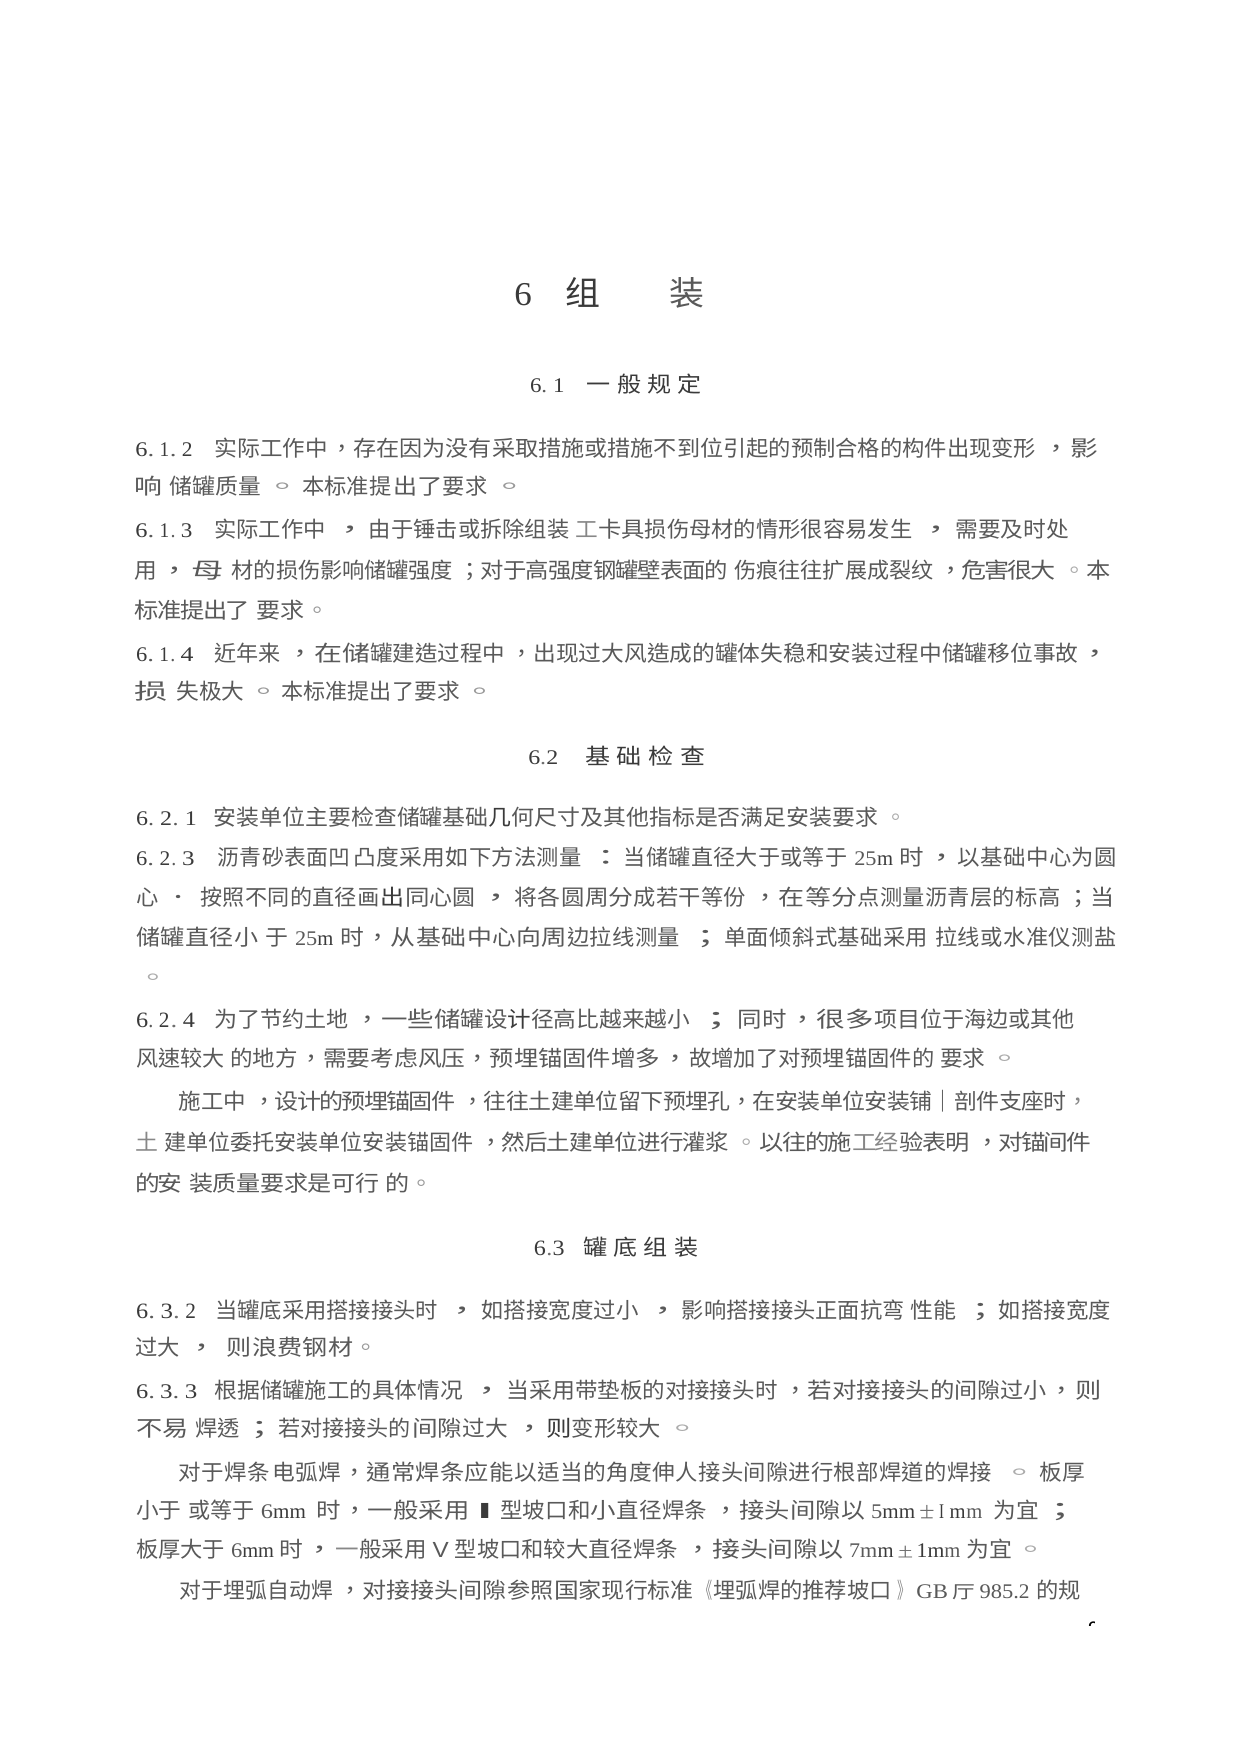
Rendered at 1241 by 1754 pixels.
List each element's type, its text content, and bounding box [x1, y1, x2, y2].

text 6.2 基 础 检 查 [123, 741, 1110, 770]
text 6. 3. 2 当罐底采用搭接接头时 ，如搭接宽度过小 ，影响搭接接头正面抗弯 性能 ；如搭接宽度过大 ， 则浪费钢材。 [135, 1295, 1122, 1362]
text 施工中 ，设计的预埋锚固件 ，往往土建单位留下预埋孔，在安装单位安装铺｜剖件支座时，土 建单位委托安装单位安装锚固件 ，然后土建单位进行灌浆 。以往的施工经验表明 ，对锚间件的安 装质量要求是可行 的。 [135, 1086, 1109, 1198]
text 对于焊条电弧焊，通常焊条应能以适当的角度伸人接头间隙进行根部焊道的焊接 。板厚小于 或等于 6mm 时，一般采用I型坡口和小直径焊条 ，接头间隙以 5mm士I mm 为宜；板厚大于 6mm 时，一般采用 V 型坡口和较大直径焊条 ，接头间隙以7mm土1mm 为宜。 [136, 1456, 1086, 1564]
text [179, 1575, 1117, 1605]
text 6. 1. 3 实际工作中 ，由于锤击或拆除组装 工卡具损伤母材的情形很容易发生 ，需要及时处用，母 材的损伤影响储罐强度 ；对于高强度钢罐壁表面的 伤痕往往扩展成裂纹 ，危害很大 。本标准提出了 要求。 [134, 514, 1120, 625]
text 6. 1. 2 实际工作中，存在因为没有采取措施或措施不到位引起的预制合格的构件出现变形 ，影响 储罐质量。本标准提出了要求。 [134, 432, 1116, 501]
text 6. 2. 3 沥青砂表面凹凸度采用如下方法测量 ：当储罐直径大于或等于 25m 时，以基础中心为圆心 ． 按照不同的直径画出同心圆，将各圆周分成若干等份 ，在等分点测量沥青层的标高 ；当储罐直径小 于 25m 时，从基础中心向周边拉线测量 ；单面倾斜式基础采用 拉线或水准仪测盐 。 [136, 842, 1117, 992]
text 6. 1. 4 近年来 ，在储罐建造过程中 ，出现过大风造成的罐体失稳和安装过程中储罐移位事故，损 失极大。本标准提出了要求。 [134, 638, 1122, 706]
subtitle 6 组 装 [123, 270, 1095, 315]
text 6. 2. 4 为了节约土地 ，一些储罐设计径高比越来越小 ；同时，很多项目位于海边或其他风速较大 的地方，需要考虑风压，预埋锚固件增多，故增加了对预埋锚固件的 要求。 [136, 1004, 1092, 1073]
text 6.3 罐 底 组 装 [134, 1232, 1098, 1262]
text 6. 1 一 般 规 定 [123, 369, 1108, 399]
text 6. 2. 1 安装单位主要检查储罐基础几何尺寸及其他指标是否满足安装要求 。 [136, 802, 1117, 832]
text 6. 3. 3 根据储罐施工的具体情况 ，当采用带垫板的对接接头时 ，若对接接头的间隙过小，则不易 焊透；若对接接头的间隙过大 ，则变形较大。 [136, 1375, 1115, 1443]
